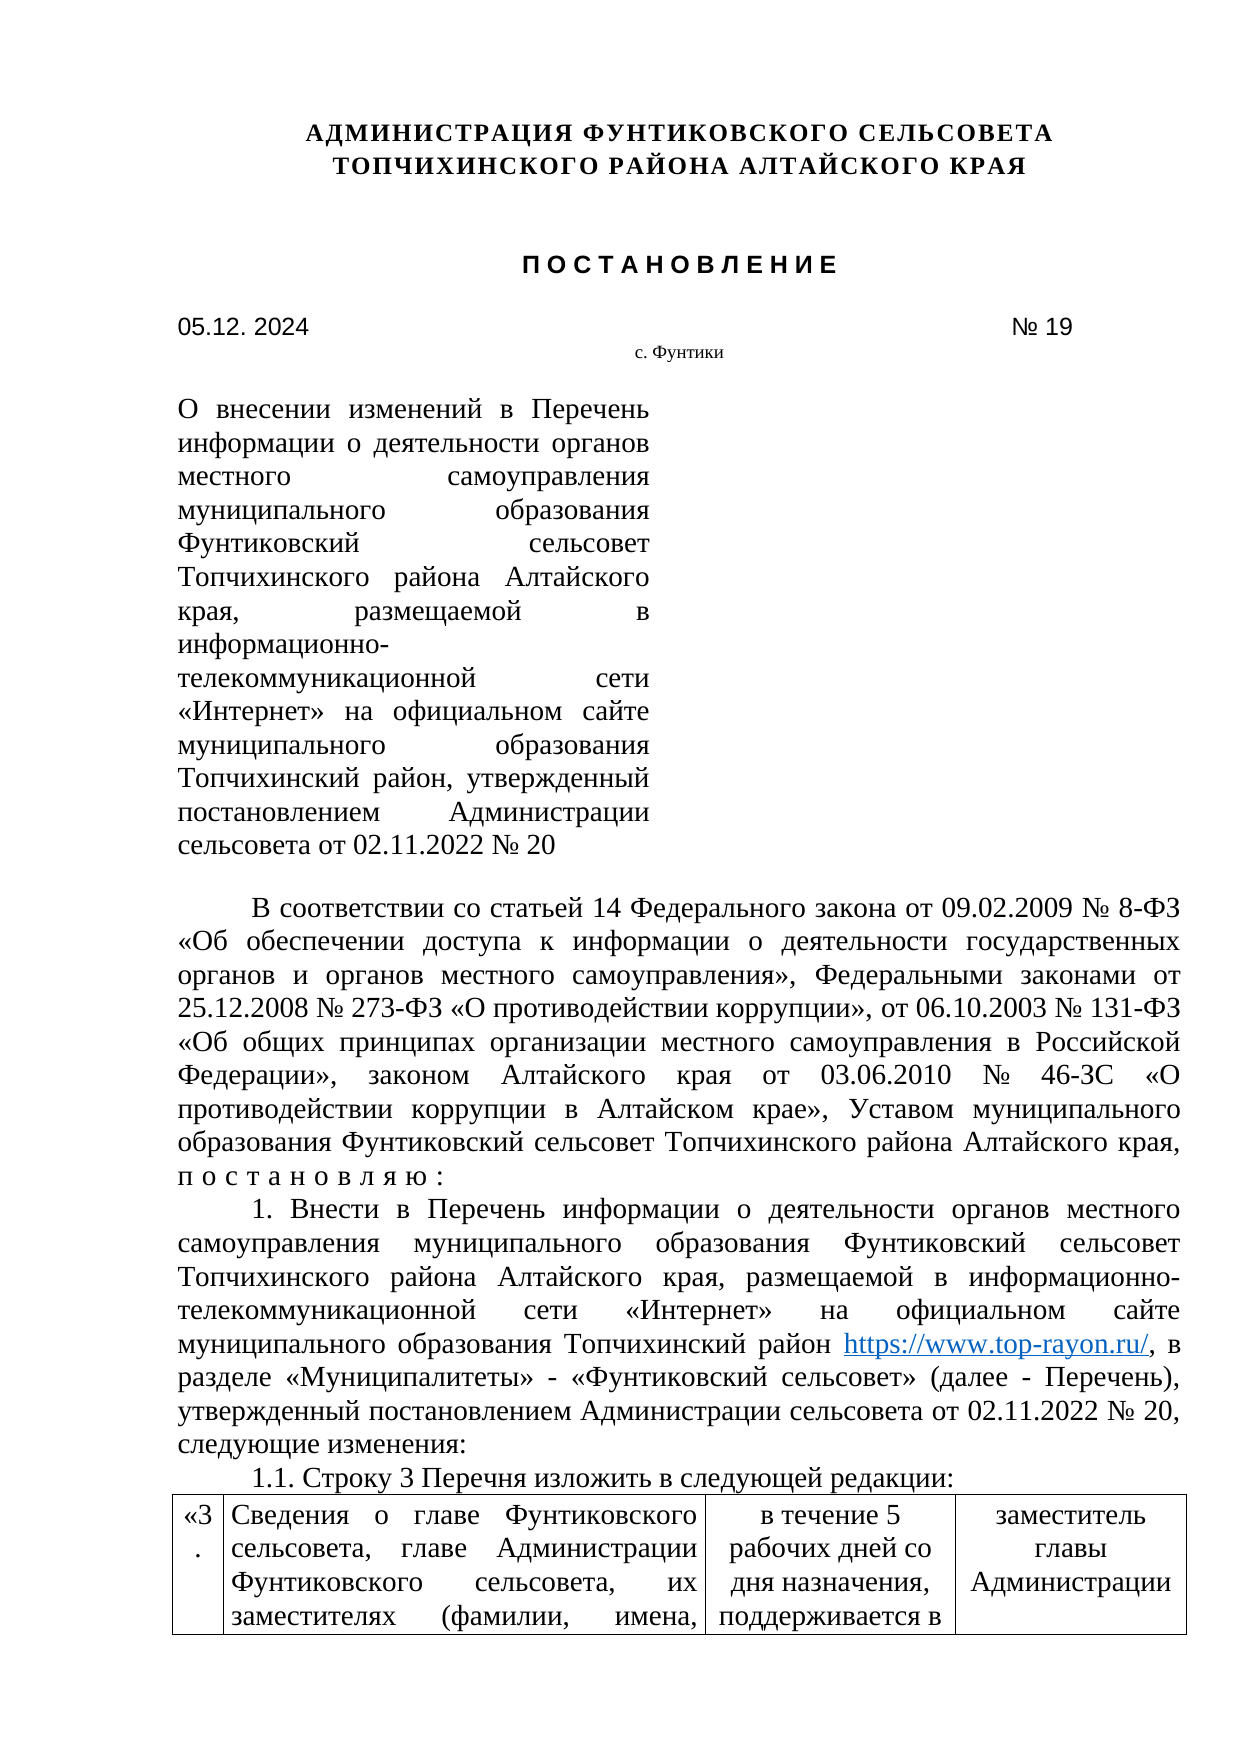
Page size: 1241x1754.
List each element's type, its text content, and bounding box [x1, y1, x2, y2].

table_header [706, 1495, 955, 1634]
text 1.1. Строку 3 Перечня изложить в следующей редакции: [177, 1460, 1181, 1493]
text П О С Т А Н О В Л Е Н И Е [177, 250, 1181, 279]
text 1. Внести в Перечень информации о деятельности органов местного самоуправления муниципального образования Фунтиковский сельсовет Топчихинского района Алтайского края, размещаемой в информационно-телекоммуникационной сети «Интернет» на официальном сайте муниципального образования Топчихинский район https://www.top-rayon.ru/, в разделе «Муниципалитеты» - «Фунтиковский сельсовет» (далее - Перечень), утвержденный постановлением Администрации сельсовета от 02.11.2022 № 20, следующие изменения: [177, 1192, 1181, 1460]
text с. Фунтики [177, 341, 1181, 363]
text В соответствии со статьей 14 Федерального закона от 09.02.2009 № 8-ФЗ «Об обеспечении доступа к информации о деятельности государственных органов и органов местного самоуправления», Федеральными законами от 25.12.2008 № 273-ФЗ «О противодействии коррупции», от 06.10.2003 № 131-ФЗ «Об общих принципах организации местного самоуправления в Российской Федерации», законом Алтайского края от 03.06.2010 № 46-ЗС «О противодействии коррупции в Алтайском крае», Уставом муниципального образования Фунтиковский сельсовет Топчихинского района Алтайского края, постановляю: [177, 890, 1181, 1192]
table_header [956, 1495, 1186, 1634]
table_header «3. [173, 1495, 223, 1634]
text О внесении изменений в Перечень информации о деятельности органов местного самоуправления муниципального образования Фунтиковский сельсовет Топчихинского района Алтайского края, размещаемой в информационно- телекоммуникационной сети «Интернет» на официальном сайте муниципального образования Топчихинский район, утвержденный постановлением Администрации сельсовета от 02.11.2022 № 20 [177, 391, 650, 861]
text ТОПЧИХИНСКОГО РАЙОНА АЛТАЙСКОГО КРАЯ [177, 151, 1181, 180]
text 05.12. 2024 № 19 [177, 312, 1181, 341]
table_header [224, 1495, 705, 1634]
text АДМИНИСТРАЦИЯ ФУНТИКОВСКОГО СЕЛЬСОВЕТА [177, 118, 1181, 147]
